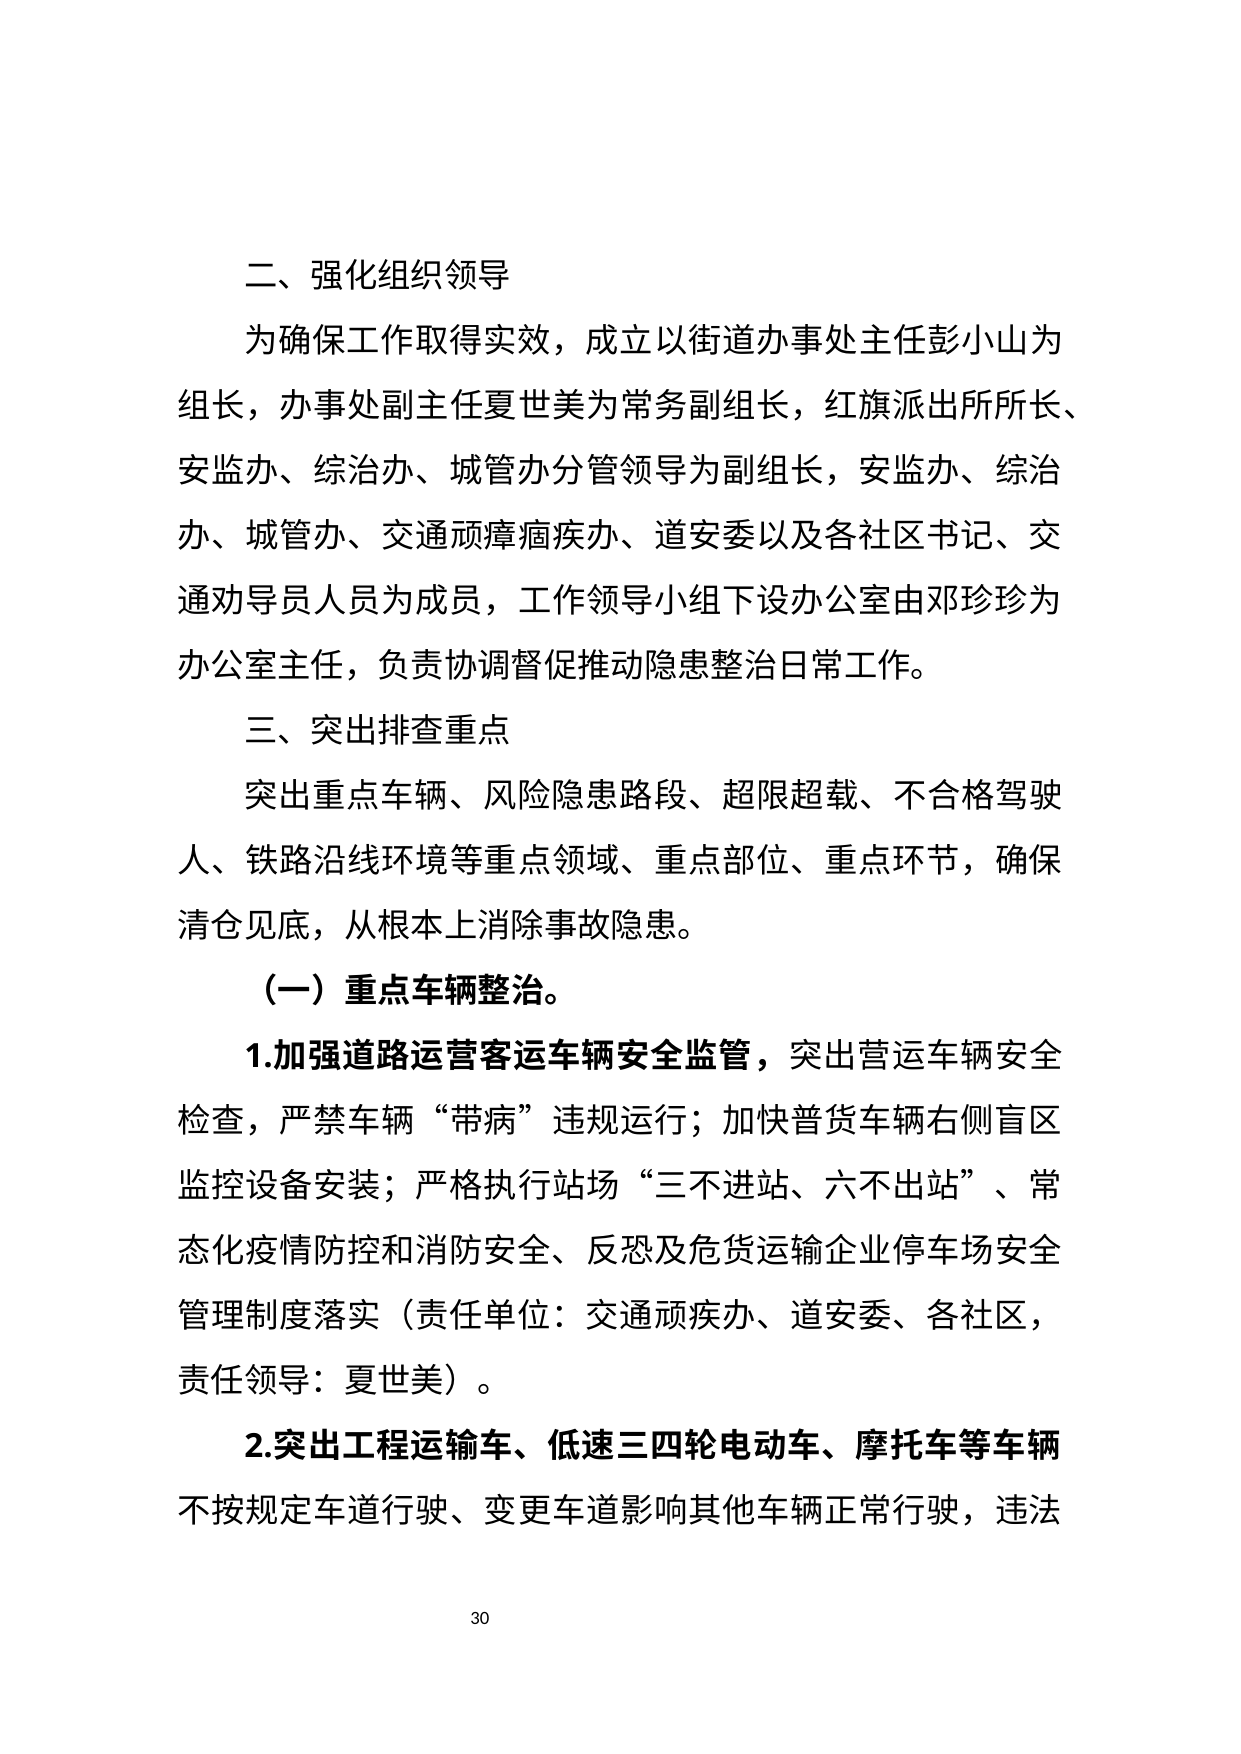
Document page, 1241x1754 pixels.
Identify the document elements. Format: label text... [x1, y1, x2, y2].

text 为确保工作取得实效，成立以街道办事处主任彭小山为组长，办事处副主任夏世美为常务副组长，红旗派出所所长、安监办、综治办、城管办分管领导为副组长，安监办、综治办、城管办、交通顽瘴痼疾办、道安委以及各社区书记、交通劝导员人员为成员，工作领导小组下设办公室由邓珍珍为办公室主任，负责协调督促推动隐患整治日常工作。 [177, 305, 1063, 695]
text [177, 1410, 1063, 1540]
text 突出重点车辆、风险隐患路段、超限超载、不合格驾驶人、铁路沿线环境等重点领域、重点部位、重点环节，确保清仓见底，从根本上消除事故隐患。 [177, 760, 1063, 955]
subtitle 二、强化组织领导 [177, 240, 1063, 305]
text （一）重点车辆整治。 [177, 955, 1063, 1020]
subtitle 三、突出排查重点 [177, 695, 1063, 760]
text 1.加强道路运营客运车辆安全监管，突出营运车辆安全检查，严禁车辆“带病”违规运行；加快普货车辆右侧盲区监控设备安装；严格执行站场“三不进站、六不出站”、常态化疫情防控和消防安全、反恐及危货运输企业停车场安全管理制度落实（责任单位：交通顽疾办、道安委、各社区，责任领导：夏世美）。 [177, 1020, 1063, 1410]
